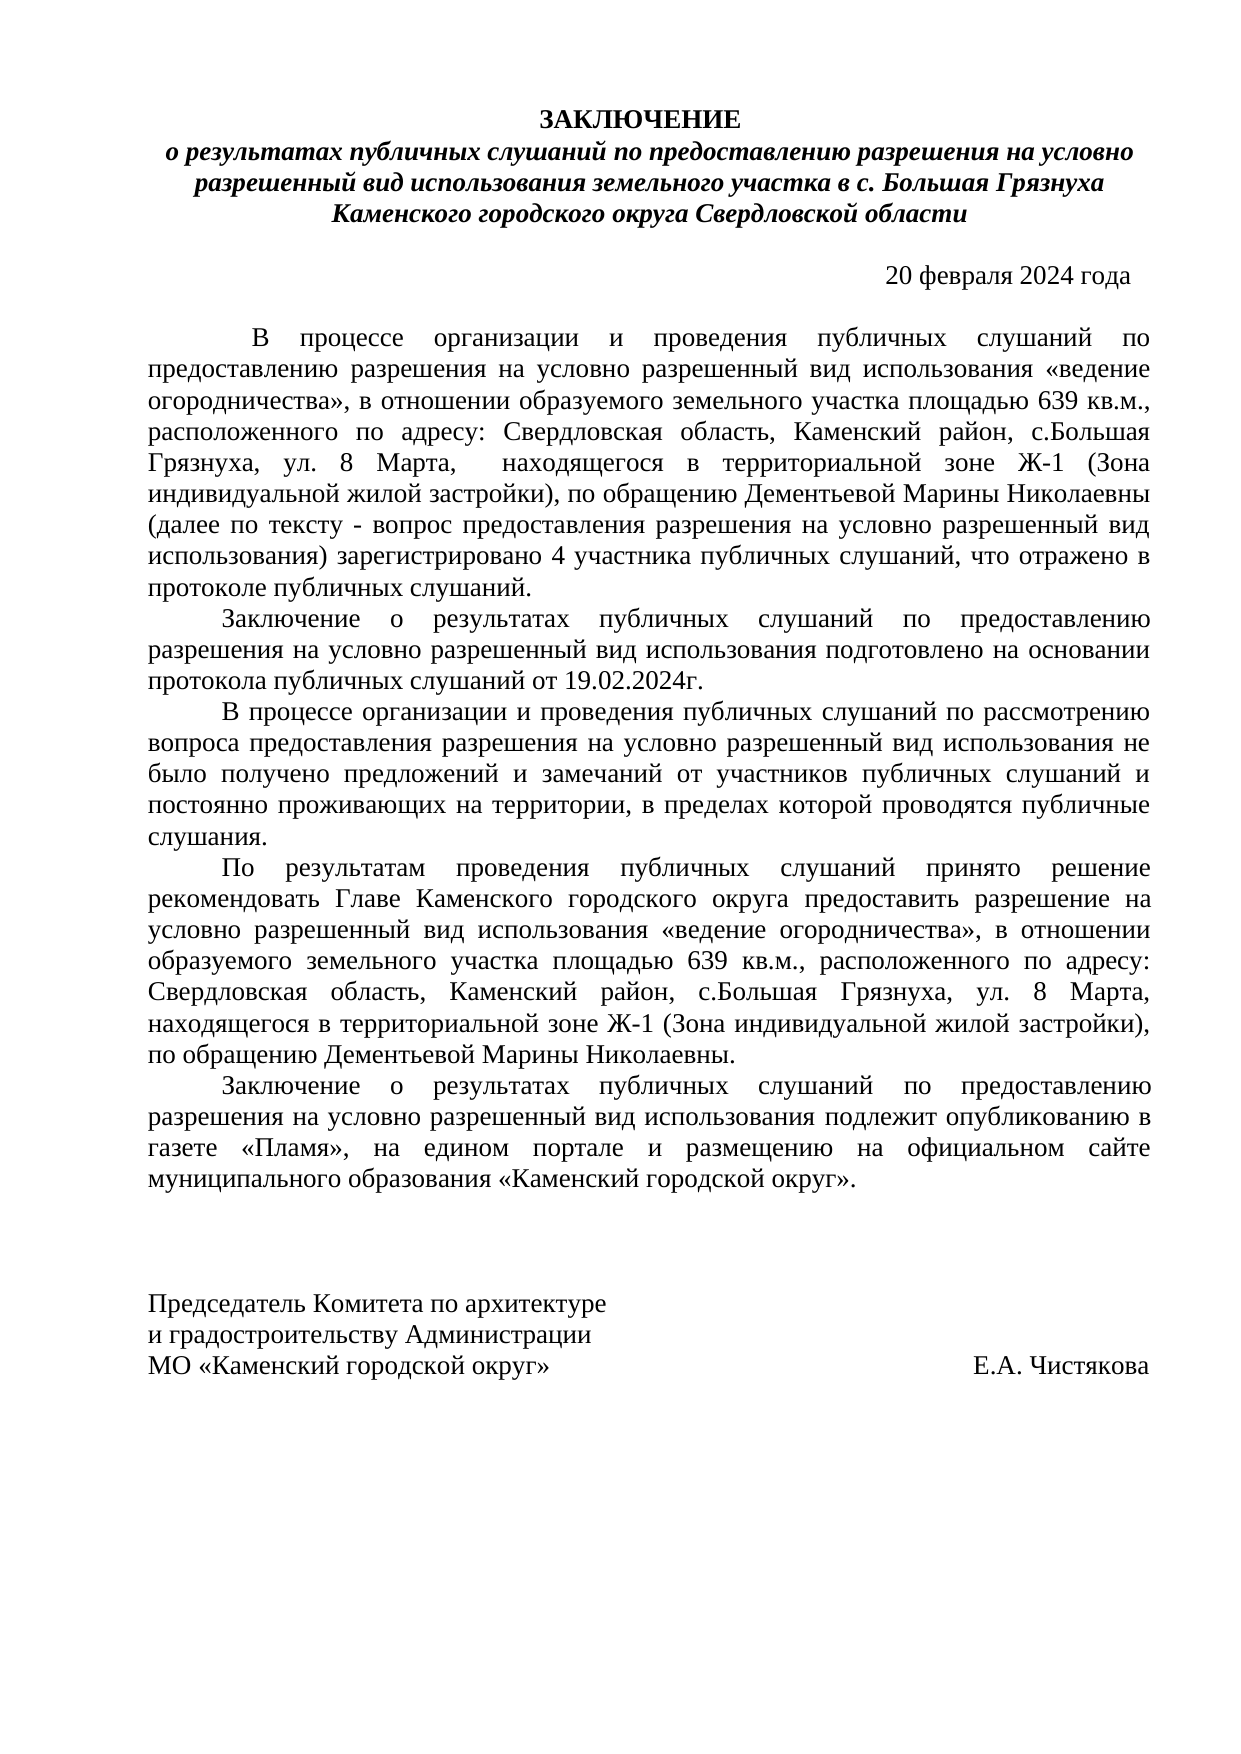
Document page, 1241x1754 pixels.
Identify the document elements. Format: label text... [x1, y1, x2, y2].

text Каменского городского округа Свердловской области [148, 197, 1152, 228]
text В процессе организации и проведения публичных слушаний по рассмотрению вопроса предоставления разрешения на условно разрешенный вид использования не было получено предложений и замечаний от участников публичных слушаний и постоянно проживающих на территории, в пределах которой проводятся публичные слушания. [148, 695, 1152, 851]
text Председатель Комитета по архитектуре [148, 1287, 1152, 1318]
text Заключение о результатах публичных слушаний по предоставлению разрешения на условно разрешенный вид использования подлежит опубликованию в газете «Пламя», на едином портале и размещению на официальном сайте муниципального образования «Каменский городской округ». [148, 1069, 1152, 1193]
text Заключение о результатах публичных слушаний по предоставлению разрешения на условно разрешенный вид использования подготовлено на основании протокола публичных слушаний от 19.02.2024г. [148, 602, 1152, 695]
text МО «Каменский городской округ» Е.А. Чистякова [148, 1349, 1152, 1412]
text ЗАКЛЮЧЕНИЕ [129, 103, 1152, 134]
text и градостроительству Администрации [148, 1318, 1152, 1349]
text о результатах публичных слушаний по предоставлению разрешения на условно разрешенный вид использования земельного участка в с. Большая Грязнуха [148, 134, 1152, 197]
text По результатам проведения публичных слушаний принято решение рекомендовать Главе Каменского городского округа предоставить разрешение на условно разрешенный вид использования «ведение огородничества», в отношении образуемого земельного участка площадью 639 кв.м., расположенного по адресу: Свердловская область, Каменский район, с.Большая Грязнуха, ул. 8 Марта, находящегося в территориальной зоне Ж-1 (Зона индивидуальной жилой застройки), по обращению Дементьевой Марины Николаевны. [148, 851, 1152, 1069]
text 20 февраля 2024 года [811, 259, 1152, 290]
text В процессе организации и проведения публичных слушаний по предоставлению разрешения на условно разрешенный вид использования «ведение огородничества», в отношении образуемого земельного участка площадью 639 кв.м., расположенного по адресу: Свердловская область, Каменский район, с.Большая Грязнуха, ул. 8 Марта, находящегося в территориальной зоне Ж-1 (Зона индивидуальной жилой застройки), по обращению Дементьевой Марины Николаевны (далее по тексту - вопрос предоставления разрешения на условно разрешенный вид использования) зарегистрировано 4 участника публичных слушаний, что отражено в протоколе публичных слушаний. [148, 321, 1152, 602]
